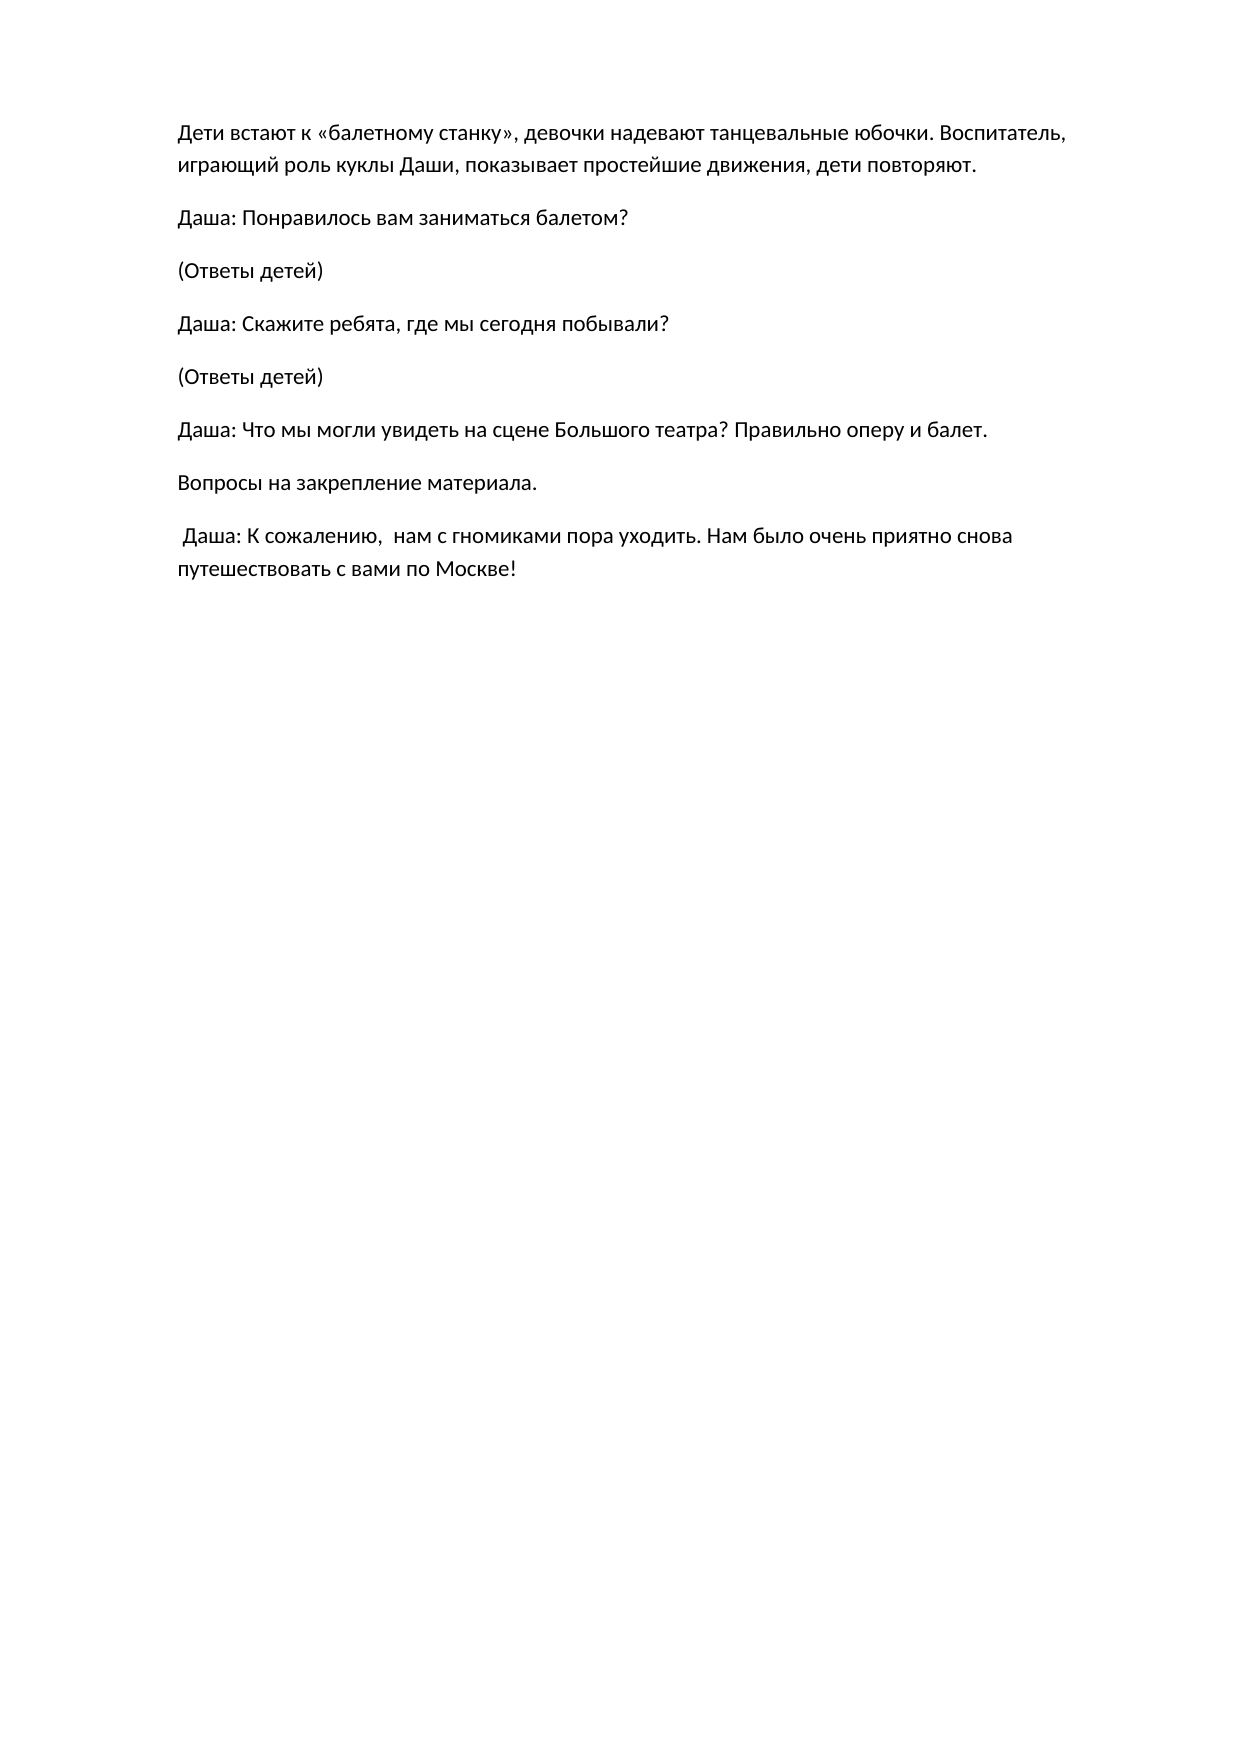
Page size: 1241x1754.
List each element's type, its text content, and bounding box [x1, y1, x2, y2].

text Даша: К сожалению, нам с гномиками пора уходить. Нам было очень приятно снова путешествовать с вами по Москве! [177, 521, 1152, 582]
text Даша: Понравилось вам заниматься балетом? [177, 203, 1152, 231]
text (Ответы детей) [177, 362, 1152, 390]
text (Ответы детей) [177, 256, 1152, 284]
text Даша: Скажите ребята, где мы сегодня побывали? [177, 309, 1152, 337]
text Даша: Что мы могли увидеть на сцене Большого театра? Правильно оперу и балет. [177, 415, 1152, 443]
text Дети встают к «балетному станку», девочки надевают танцевальные юбочки. Воспитатель, играющий роль куклы Даши, показывает простейшие движения, дети повторяют. [177, 118, 1152, 178]
text Вопросы на закрепление материала. [177, 468, 1152, 496]
